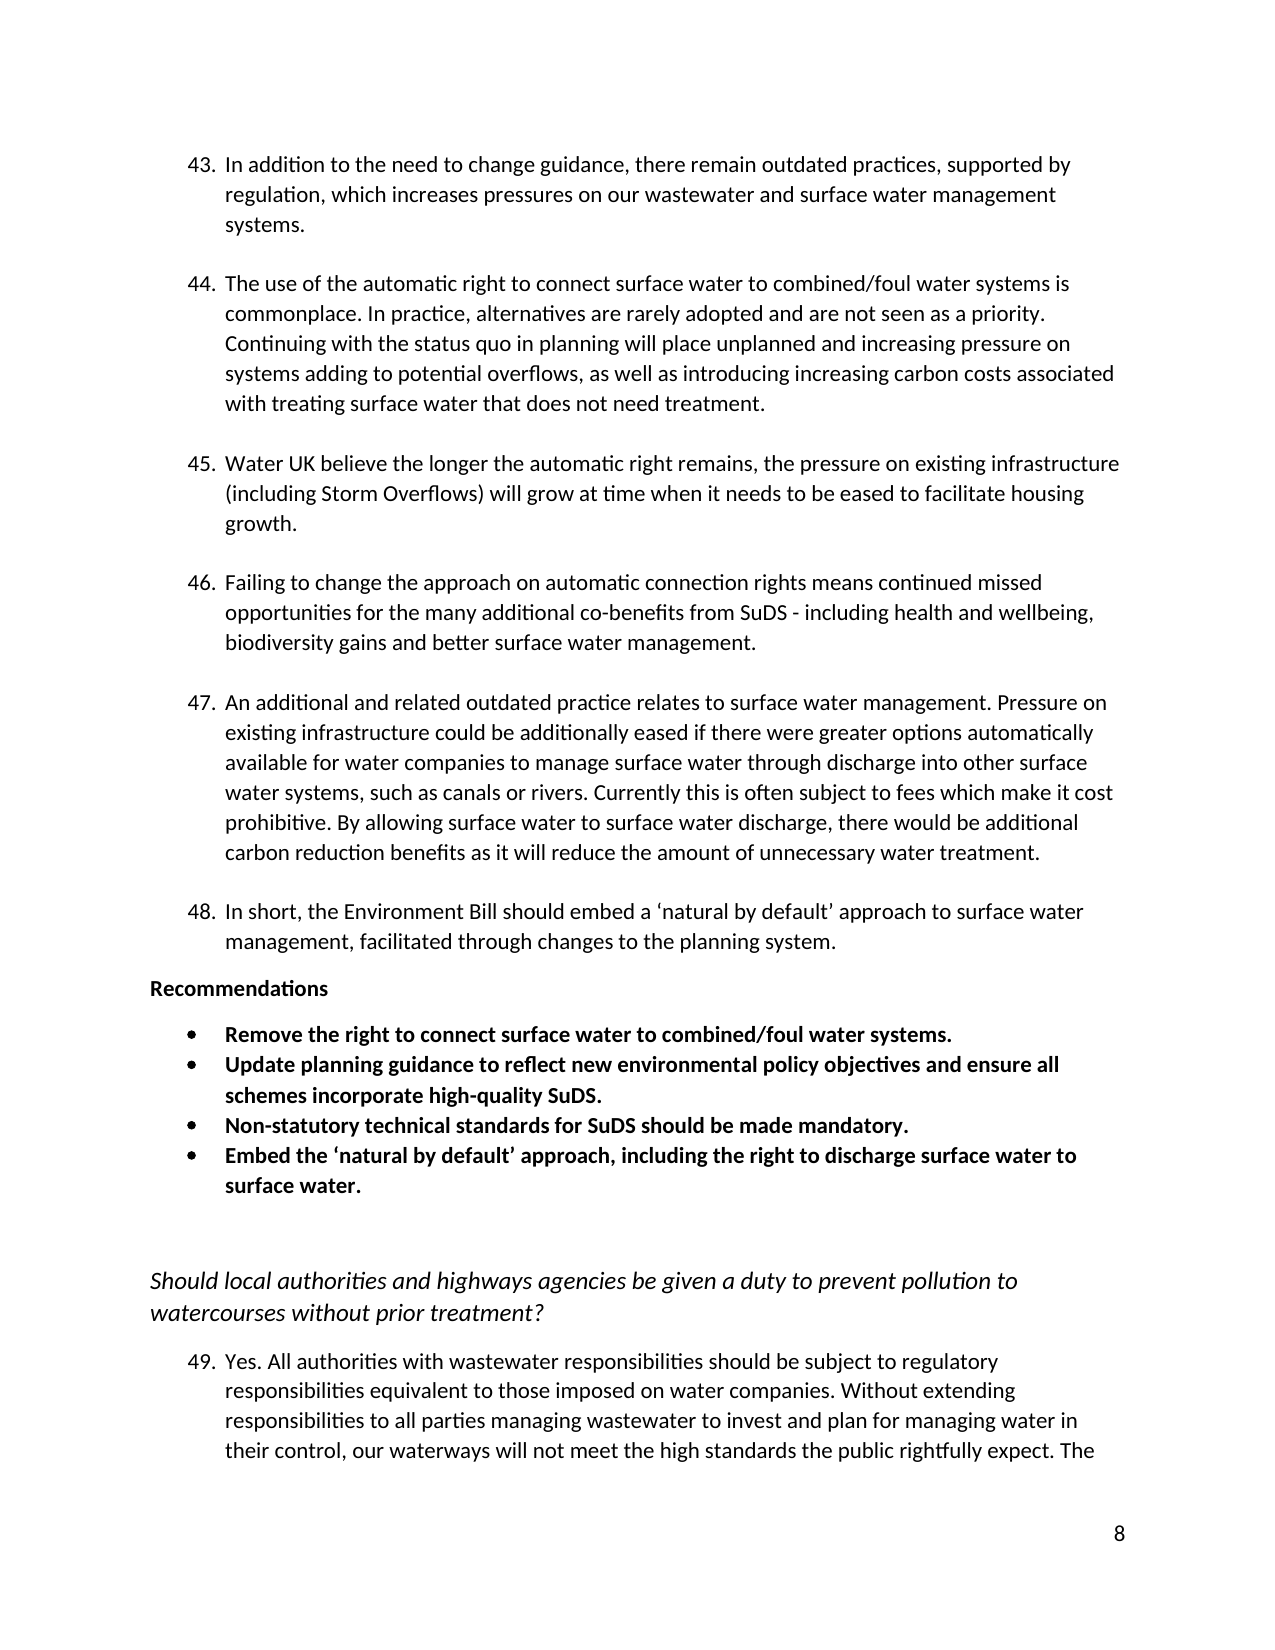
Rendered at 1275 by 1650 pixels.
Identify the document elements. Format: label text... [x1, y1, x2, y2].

list In short, the Environment Bill should embed a ‘natural by default’ approach to surface water management, facilitated through changes to the planning system. [187, 897, 1125, 955]
list In addition to the need to change guidance, there remain outdated practices, supported by regulation, which increases pressures on our wastewater and surface water management systems. [187, 150, 1125, 238]
text Recommendations [150, 974, 1125, 1002]
list Water UK believe the longer the automatic right remains, the pressure on existing infrastructure (including Storm Overflows) will grow at time when it needs to be eased to facilitate housing growth. [187, 449, 1125, 537]
list Failing to change the approach on automatic connection rights means continued missed opportunities for the many additional co-benefits from SuDS - including health and wellbeing, biodiversity gains and better surface water management. [187, 568, 1125, 656]
list Non-statutory technical standards for SuDS should be made mandatory. [187, 1111, 1125, 1139]
list The use of the automatic right to connect surface water to combined/foul water systems is commonplace. In practice, alternatives are rarely adopted and are not seen as a priority. Continuing with the status quo in planning will place unplanned and increasing pressure on systems adding to potential overflows, as well as introducing increasing carbon costs associated with treating surface water that does not need treatment. [187, 269, 1125, 417]
list Update planning guidance to reflect new environmental policy objectives and ensure all schemes incorporate high-quality SuDS. [187, 1051, 1125, 1109]
list Remove the right to connect surface water to combined/foul water systems. [187, 1020, 1125, 1048]
list An additional and related outdated practice relates to surface water management. Pressure on existing infrastructure could be additionally eased if there were greater options automatically available for water companies to manage surface water through discharge into other surface water systems, such as canals or rivers. Currently this is often subject to fees which make it cost prohibitive. By allowing surface water to surface water discharge, there would be additional carbon reduction benefits as it will reduce the amount of unnecessary water treatment. [187, 688, 1125, 866]
list Embed the ‘natural by default’ approach, including the right to discharge surface water to surface water. [187, 1141, 1125, 1199]
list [187, 1347, 1125, 1464]
text Should local authorities and highways agencies be given a duty to prevent pollution to watercourses without prior treatment? [150, 1265, 1125, 1328]
